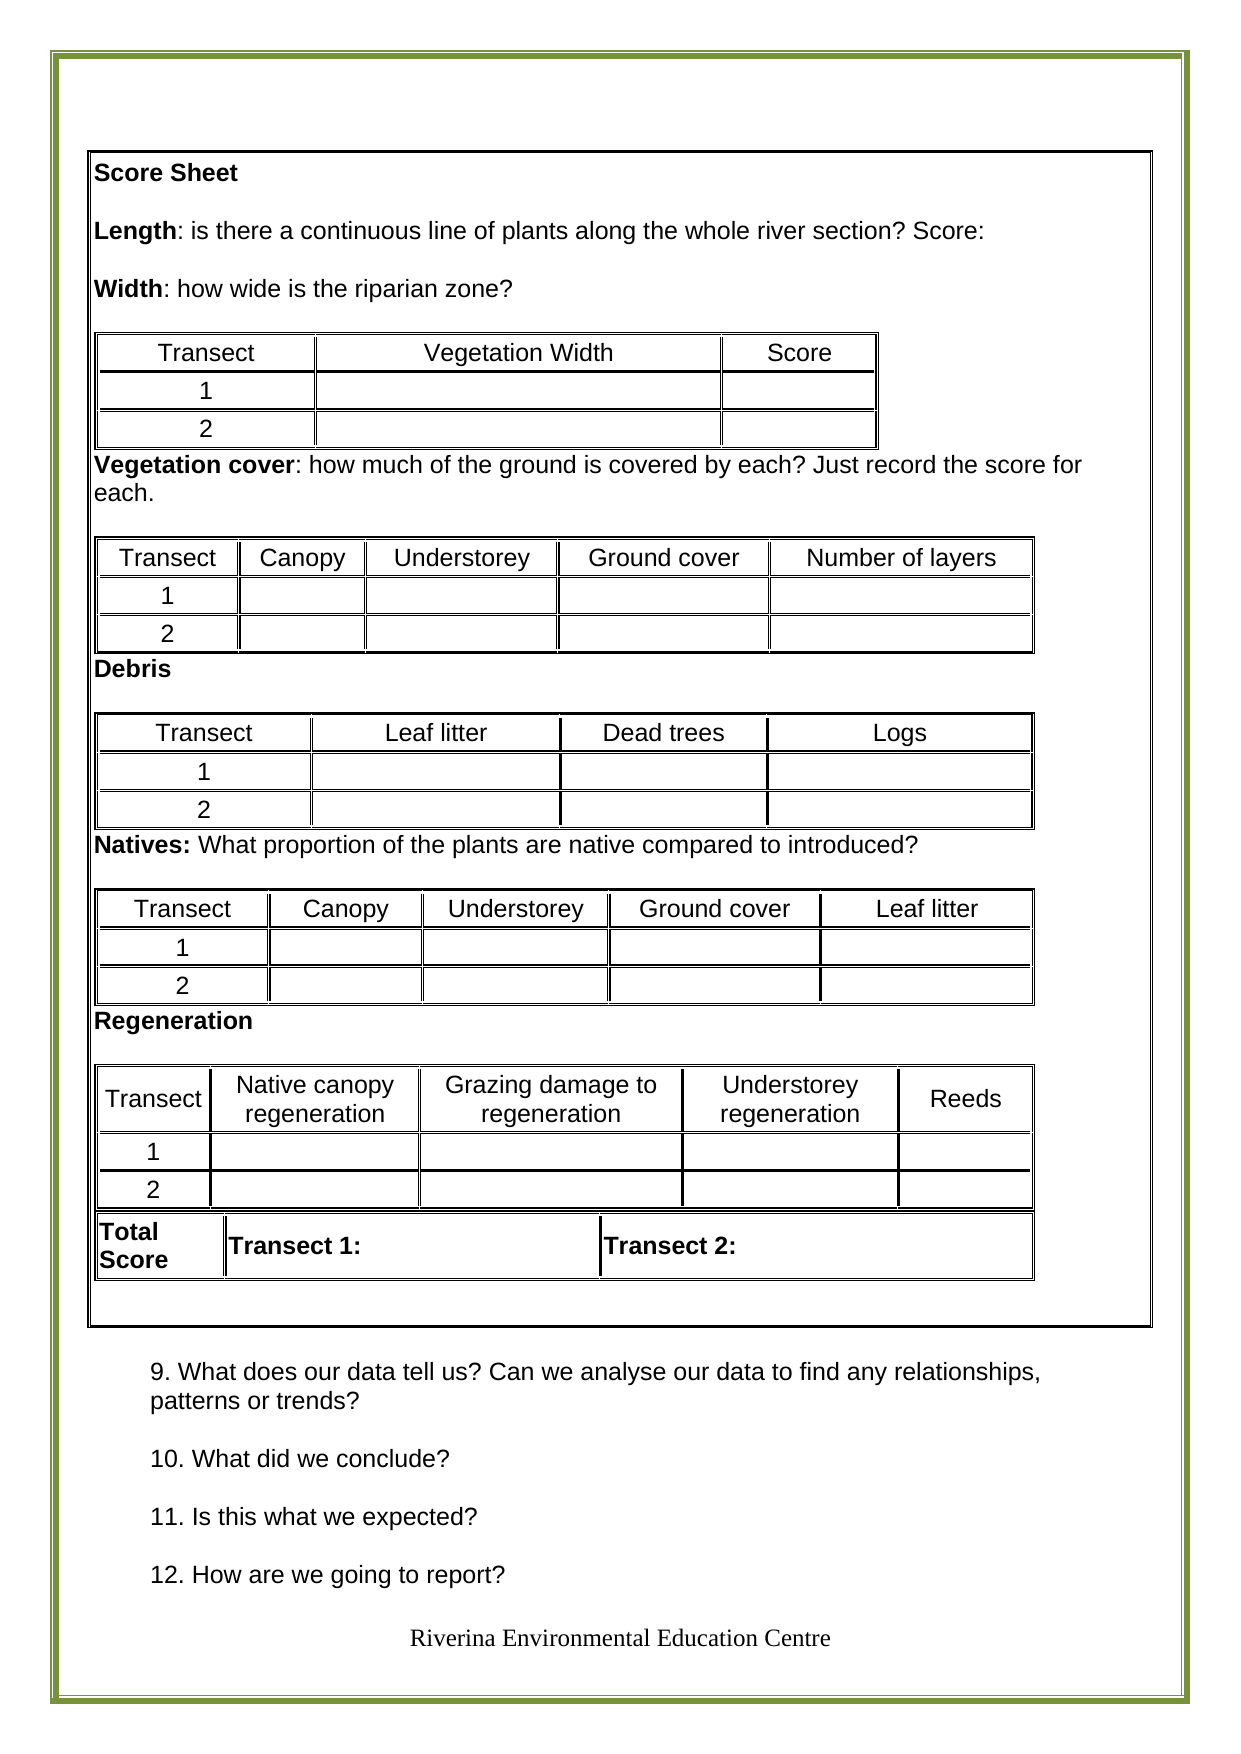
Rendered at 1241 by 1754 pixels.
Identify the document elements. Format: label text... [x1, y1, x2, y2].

text 12. How are we going to report? [150, 1560, 1090, 1589]
text 11. Is this what we expected? [150, 1502, 1090, 1531]
text 9. What does our data tell us? Can we analyse our data to find any relationships, patterns or trends? [150, 1357, 1090, 1415]
text 10. What did we conclude? [150, 1444, 1090, 1473]
table_header Score Sheet Length: is there a continuous line of plants along the whole river section? Score: Width: how wide is the riparian zone? Vegetation cover: how much of the ground is covered by each? Just record the score for each. Debris Natives: What proportion of the plants are native compared to introduced? Regeneration [91, 153, 1150, 1325]
